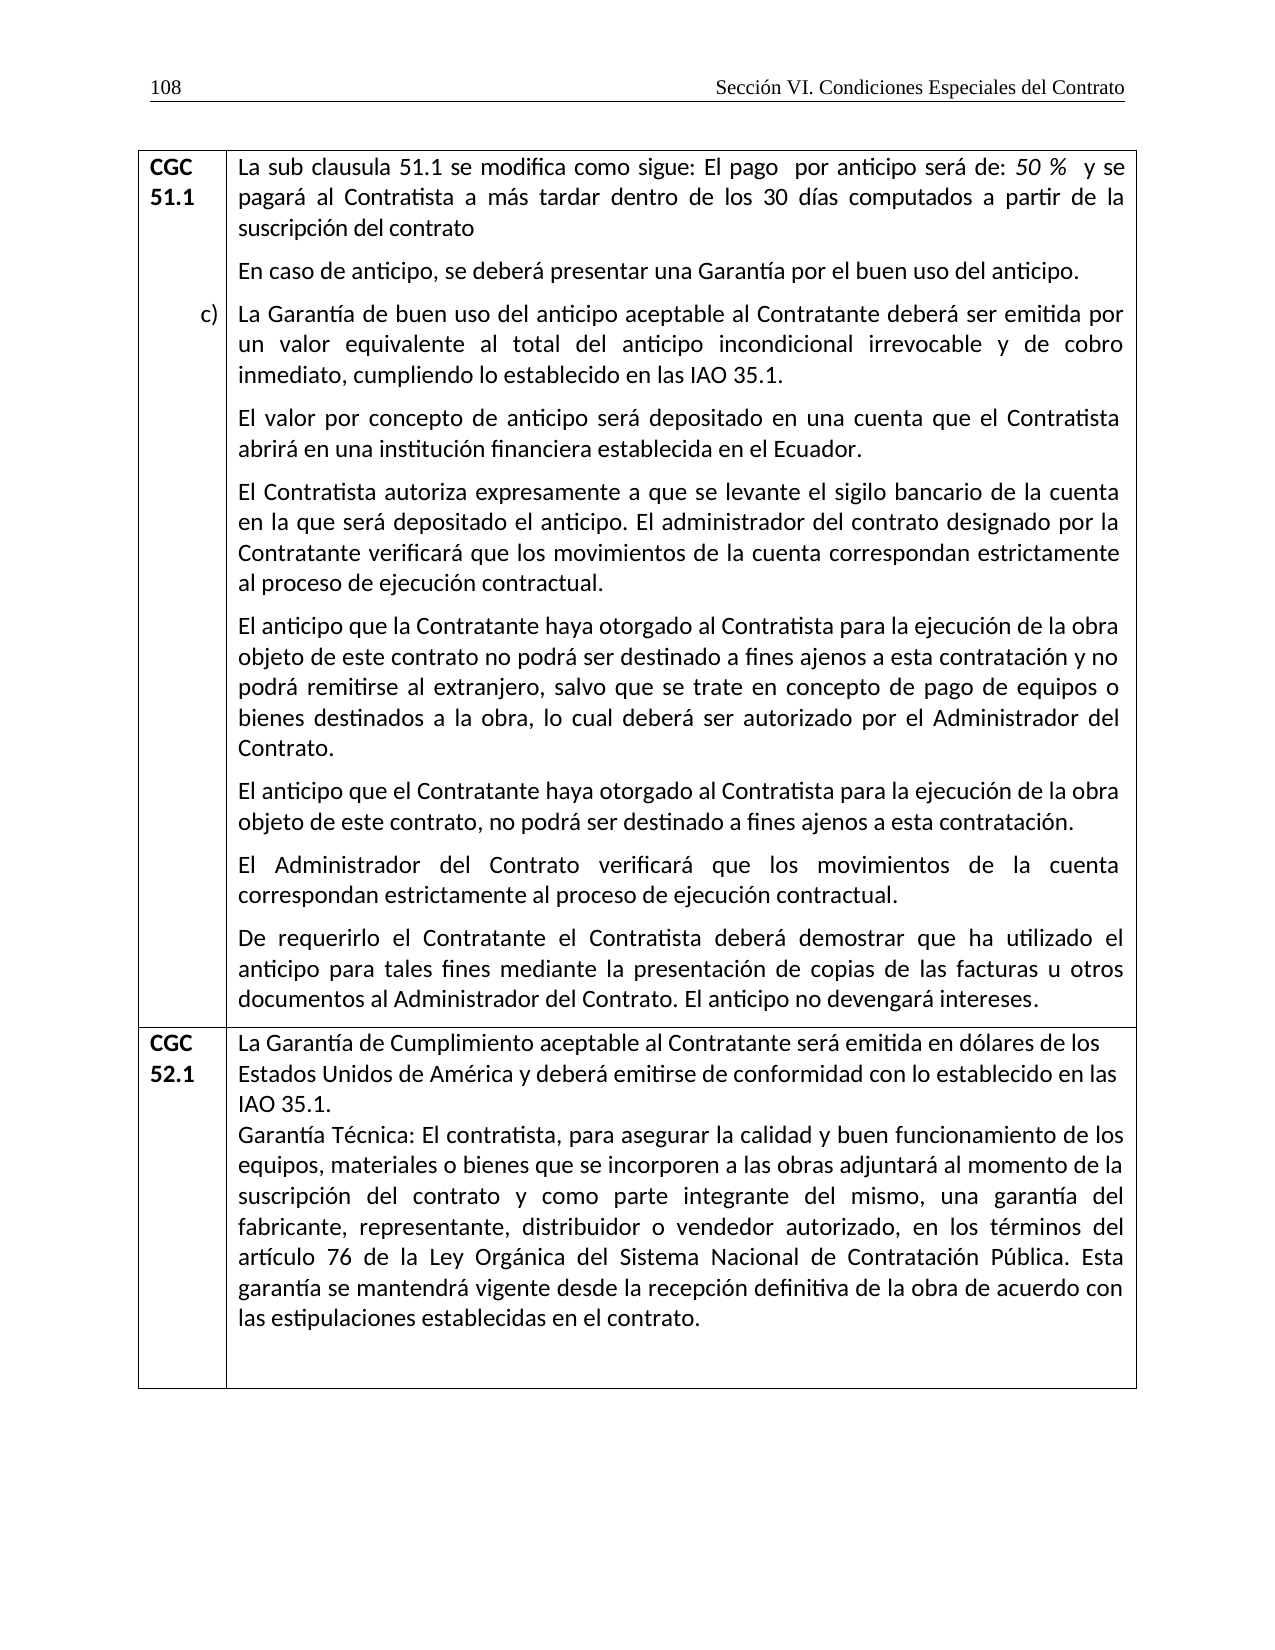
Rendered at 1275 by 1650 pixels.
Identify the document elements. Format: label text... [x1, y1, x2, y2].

table_cell La sub clausula 51.1 se modifica como sigue: El pago por anticipo será de: 50 % y se pagará al Contratista a más tardar dentro de los 30 días computados a partir de la suscripción del contrato En caso de anticipo, se deberá presentar una Garantía por el buen uso del anticipo. La Garantía de buen uso del anticipo aceptable al Contratante deberá ser emitida por un valor equivalente al total del anticipo incondicional irrevocable y de cobro inmediato, cumpliendo lo establecido en las IAO 35.1. El valor por concepto de anticipo será depositado en una cuenta que el Contratista abrirá en una institución financiera establecida en el Ecuador. El Contratista autoriza expresamente a que se levante el sigilo bancario de la cuenta en la que será depositado el anticipo. El administrador del contrato designado por la Contratante verificará que los movimientos de la cuenta correspondan estrictamente al proceso de ejecución contractual. El anticipo que la Contratante haya otorgado al Contratista para la ejecución de la obra objeto de este contrato no podrá ser destinado a fines ajenos a esta contratación y no podrá remitirse al extranjero, salvo que se trate en concepto de pago de equipos o bienes destinados a la obra, lo cual deberá ser autorizado por el Administrador del Contrato. El anticipo que el Contratante haya otorgado al Contratista para la ejecución de la obra objeto de este contrato, no podrá ser destinado a fines ajenos a esta contratación. El Administrador del Contrato verificará que los movimientos de la cuenta correspondan estrictamente al proceso de ejecución contractual. De requerirlo el Contratante el Contratista deberá demostrar que ha utilizado el anticipo para tales fines mediante la presentación de copias de las facturas u otros documentos al Administrador del Contrato. El anticipo no devengará intereses. [227, 151, 1136, 1027]
table_cell CGC 51.1 [139, 151, 226, 1027]
table_cell La Garantía de Cumplimiento aceptable al Contratante será emitida en dólares de los Estados Unidos de América y deberá emitirse de conformidad con lo establecido en las IAO 35.1. Garantía Técnica: El contratista, para asegurar la calidad y buen funcionamiento de los equipos, materiales o bienes que se incorporen a las obras adjuntará al momento de la suscripción del contrato y como parte integrante del mismo, una garantía del fabricante, representante, distribuidor o vendedor autorizado, en los términos del artículo 76 de la Ley Orgánica del Sistema Nacional de Contratación Pública. Esta garantía se mantendrá vigente desde la recepción definitiva de la obra de acuerdo con las estipulaciones establecidas en el contrato. [227, 1028, 1136, 1388]
table_cell CGC 52.1 [139, 1028, 226, 1388]
